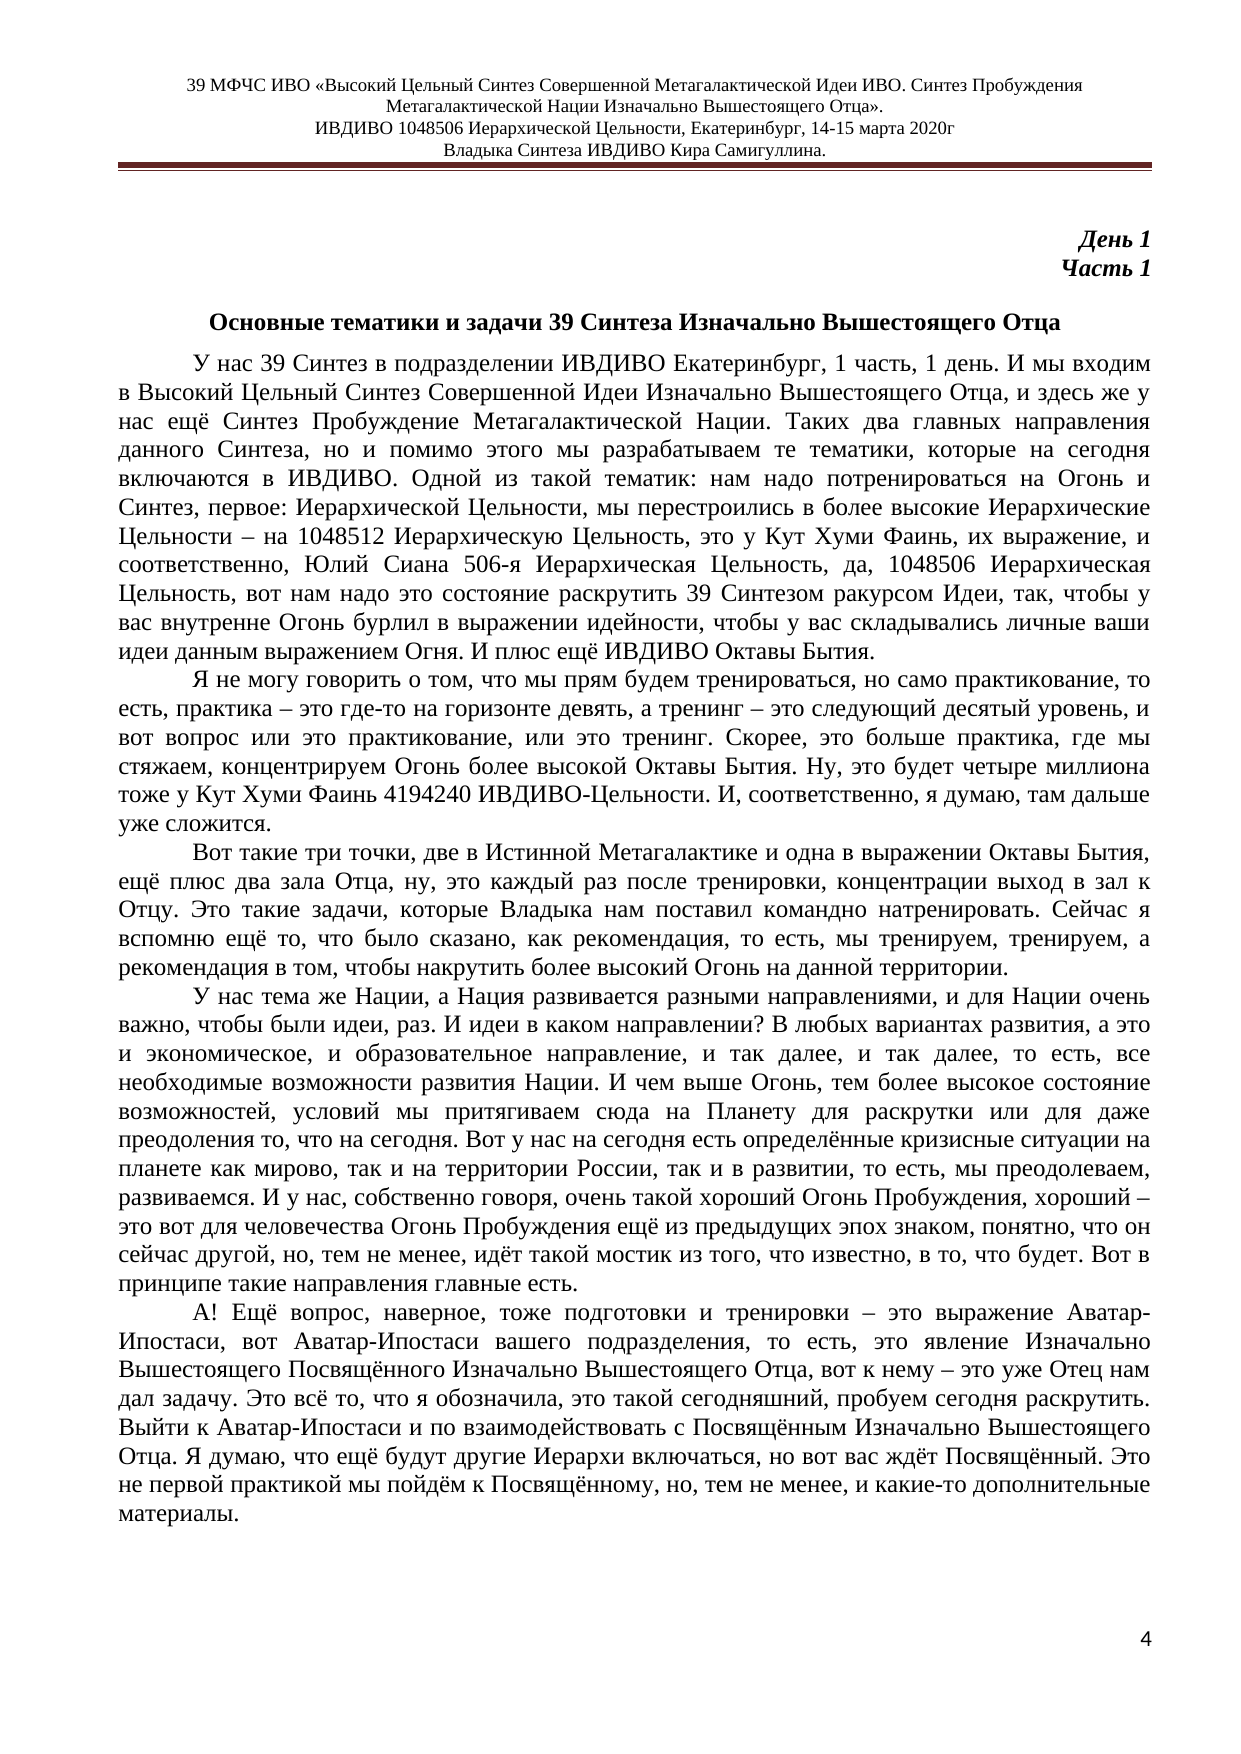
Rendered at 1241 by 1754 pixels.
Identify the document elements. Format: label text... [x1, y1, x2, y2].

text У нас тема же Нации, а Нация развивается разными направлениями, и для Нации очень важно, чтобы были идеи, раз. И идеи в каком направлении? В любых вариантах развития, а это и экономическое, и образовательное направление, и так далее, и так далее, то есть, все необходимые возможности развития Нации. И чем выше Огонь, тем более высокое состояние возможностей, условий мы притягиваем сюда на Планету для раскрутки или для даже преодоления то, что на сегодня. Вот у нас на сегодня есть определённые кризисные ситуации на планете как мирово, так и на территории России, так и в развитии, то есть, мы преодолеваем, развиваемся. И у нас, собственно говоря, очень такой хороший Огонь Пробуждения, хороший – это вот для человечества Огонь Пробуждения ещё из предыдущих эпох знаком, понятно, что он сейчас другой, но, тем не менее, идёт такой мостик из того, что известно, в то, что будет. Вот в принципе такие направления главные есть. [118, 981, 1152, 1297]
subtitle Основные тематики и задачи 39 Синтеза Изначально Вышестоящего Отца [118, 307, 1152, 336]
text А! Ещё вопрос, наверное, тоже подготовки и тренировки – это выражение Аватар-Ипостаси, вот Аватар-Ипостаси вашего подразделения, то есть, это явление Изначально Вышестоящего Посвящённого Изначально Вышестоящего Отца, вот к нему – это уже Отец нам дал задачу. Это всё то, что я обозначила, это такой сегодняшний, пробуем сегодня раскрутить. Выйти к Аватар-Ипостаси и по взаимодействовать с Посвящённым Изначально Вышестоящего Отца. Я думаю, что ещё будут другие Иерархи включаться, но вот вас ждёт Посвящённый. Это не первой практикой мы пойдём к Посвящённому, но, тем не менее, и какие-то дополнительные материалы. [118, 1297, 1152, 1527]
subtitle День 1 Часть 1 [118, 224, 1152, 282]
text Вот такие три точки, две в Истинной Метагалактике и одна в выражении Октавы Бытия, ещё плюс два зала Отца, ну, это каждый раз после тренировки, концентрации выход в зал к Отцу. Это такие задачи, которые Владыка нам поставил командно натренировать. Сейчас я вспомню ещё то, что было сказано, как рекомендация, то есть, мы тренируем, тренируем, а рекомендация в том, чтобы накрутить более высокий Огонь на данной территории. [118, 837, 1152, 981]
text У нас 39 Синтез в подразделении ИВДИВО Екатеринбург, 1 часть, 1 день. И мы входим в Высокий Цельный Синтез Совершенной Идеи Изначально Вышестоящего Отца, и здесь же у нас ещё Синтез Пробуждение Метагалактической Нации. Таких два главных направления данного Синтеза, но и помимо этого мы разрабатываем те тематики, которые на сегодня включаются в ИВДИВО. Одной из такой тематик: нам надо потренироваться на Огонь и Синтез, первое: Иерархической Цельности, мы перестроились в более высокие Иерархические Цельности – на 1048512 Иерархическую Цельность, это у Кут Хуми Фаинь, их выражение, и соответственно, Юлий Сиана 506-я Иерархическая Цельность, да, 1048506 Иерархическая Цельность, вот нам надо это состояние раскрутить 39 Синтезом ракурсом Идеи, так, чтобы у вас внутренне Огонь бурлил в выражении идейности, чтобы у вас складывались личные ваши идеи данным выражением Огня. И плюс ещё ИВДИВО Октавы Бытия. [118, 348, 1152, 664]
text Я не могу говорить о том, что мы прям будем тренироваться, но само практикование, то есть, практика – это где-то на горизонте девять, а тренинг – это следующий десятый уровень, и вот вопрос или это практикование, или это тренинг. Скорее, это больше практика, где мы стяжаем, концентрируем Огонь более высокой Октавы Бытия. Ну, это будет четыре миллиона тоже у Кут Хуми Фаинь 4194240 ИВДИВО-Цельности. И, соответственно, я думаю, там дальше уже сложится. [118, 664, 1152, 837]
